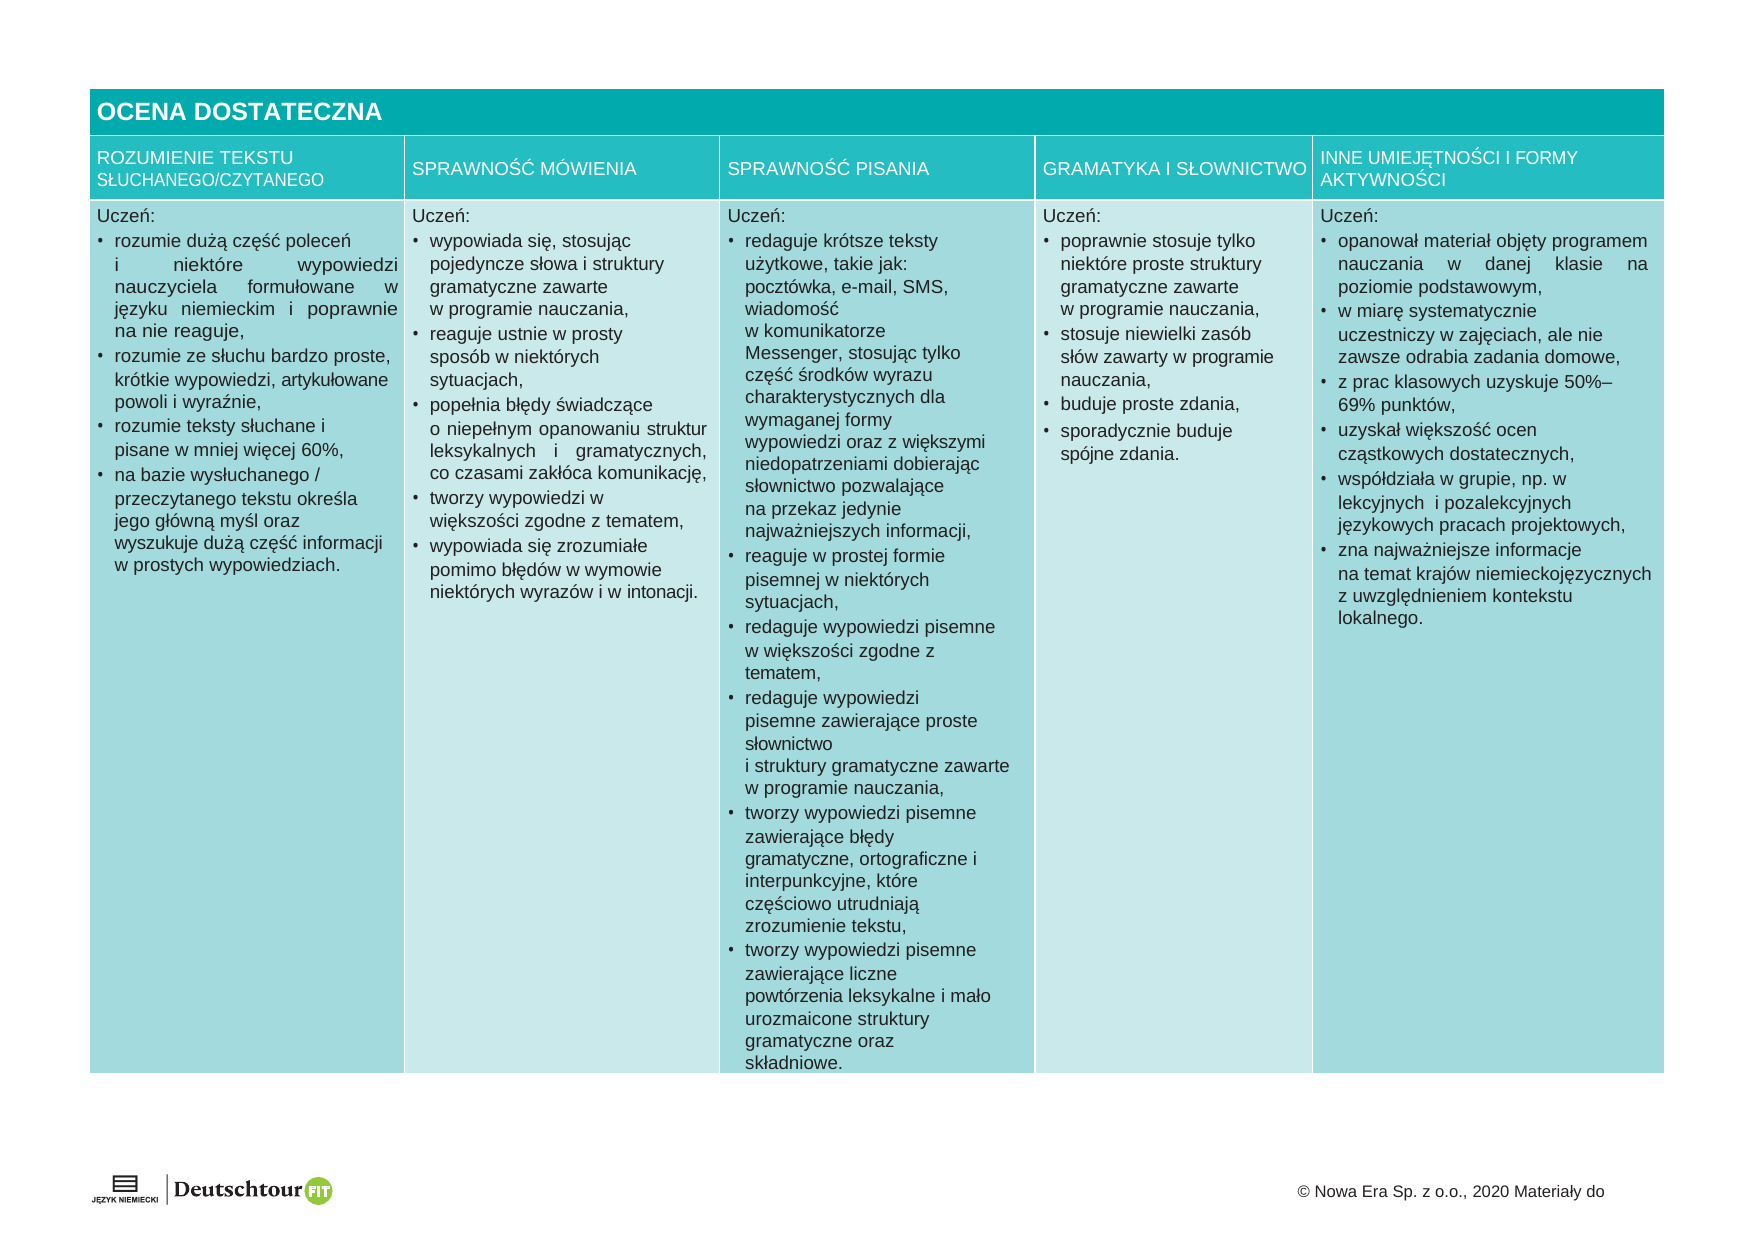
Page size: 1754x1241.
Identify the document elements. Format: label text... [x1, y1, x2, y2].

table_cell ROZUMIENIE TEKSTU SŁUCHANEGO/CZYTANEGO [90, 136, 404, 199]
table_cell GRAMATYKA I SŁOWNICTWO [1036, 136, 1312, 199]
table_cell Uczeń: rozumie dużą część poleceń i niektóre wypowiedzi nauczyciela formułowane w języku niemieckim i poprawnie na nie reaguje, rozumie ze słuchu bardzo proste, krótkie wypowiedzi, artykułowane powoli i wyraźnie, rozumie teksty słuchane i pisane w mniej więcej 60%, na bazie wysłuchanego / przeczytanego tekstu określa jego główną myśl oraz wyszukuje dużą część informacji w prostych wypowiedziach. [90, 201, 404, 1073]
table_header OCENA DOSTATECZNA [90, 89, 1664, 135]
table_cell Uczeń: wypowiada się, stosując pojedyncze słowa i struktury gramatyczne zawarte w programie nauczania, reaguje ustnie w prosty sposób w niektórych sytuacjach, popełnia błędy świadczące o niepełnym opanowaniu struktur leksykalnych i gramatycznych, co czasami zakłóca komunikację, tworzy wypowiedzi w większości zgodne z tematem, wypowiada się zrozumiałe pomimo błędów w wymowie niektórych wyrazów i w intonacji. [405, 201, 719, 1073]
table_cell INNE UMIEJĘTNOŚCI I FORMY AKTYWNOŚCI [1313, 136, 1664, 199]
table_cell Uczeń: opanował materiał objęty programem nauczania w danej klasie na poziomie podstawowym, w miarę systematycznie uczestniczy w zajęciach, ale nie zawsze odrabia zadania domowe, z prac klasowych uzyskuje 50%–69% punktów, uzyskał większość ocen cząstkowych dostatecznych, współdziała w grupie, np. w lekcyjnych i pozalekcyjnych językowych pracach projektowych, zna najważniejsze informacje na temat krajów niemieckojęzycznych z uwzględnieniem kontekstu lokalnego. [1313, 201, 1664, 1073]
table_cell SPRAWNOŚĆ PISANIA [720, 136, 1034, 199]
table_cell SPRAWNOŚĆ MÓWIENIA [405, 136, 719, 199]
table_cell Uczeń: poprawnie stosuje tylko niektóre proste struktury gramatyczne zawarte w programie nauczania, stosuje niewielki zasób słów zawarty w programie nauczania, buduje proste zdania, sporadycznie buduje spójne zdania. [1036, 201, 1312, 1073]
picture [91, 1174, 168, 1205]
table_cell Uczeń: redaguje krótsze teksty użytkowe, takie jak: pocztówka, e-mail, SMS, wiadomość w komunikatorze Messenger, stosując tylko część środków wyrazu charakterystycznych dla wymaganej formy wypowiedzi oraz z większymi niedopatrzeniami dobierając słownictwo pozwalające na przekaz jedynie najważniejszych informacji, reaguje w prostej formie pisemnej w niektórych sytuacjach, redaguje wypowiedzi pisemne w większości zgodne z tematem, redaguje wypowiedzi pisemne zawierające proste słownictwo i struktury gramatyczne zawarte w programie nauczania, tworzy wypowiedzi pisemne zawierające błędy gramatyczne, ortograficzne i interpunkcyjne, które częściowo utrudniają zrozumienie tekstu, tworzy wypowiedzi pisemne zawierające liczne powtórzenia leksykalne i mało urozmaicone struktury gramatyczne oraz składniowe. [720, 201, 1034, 1073]
